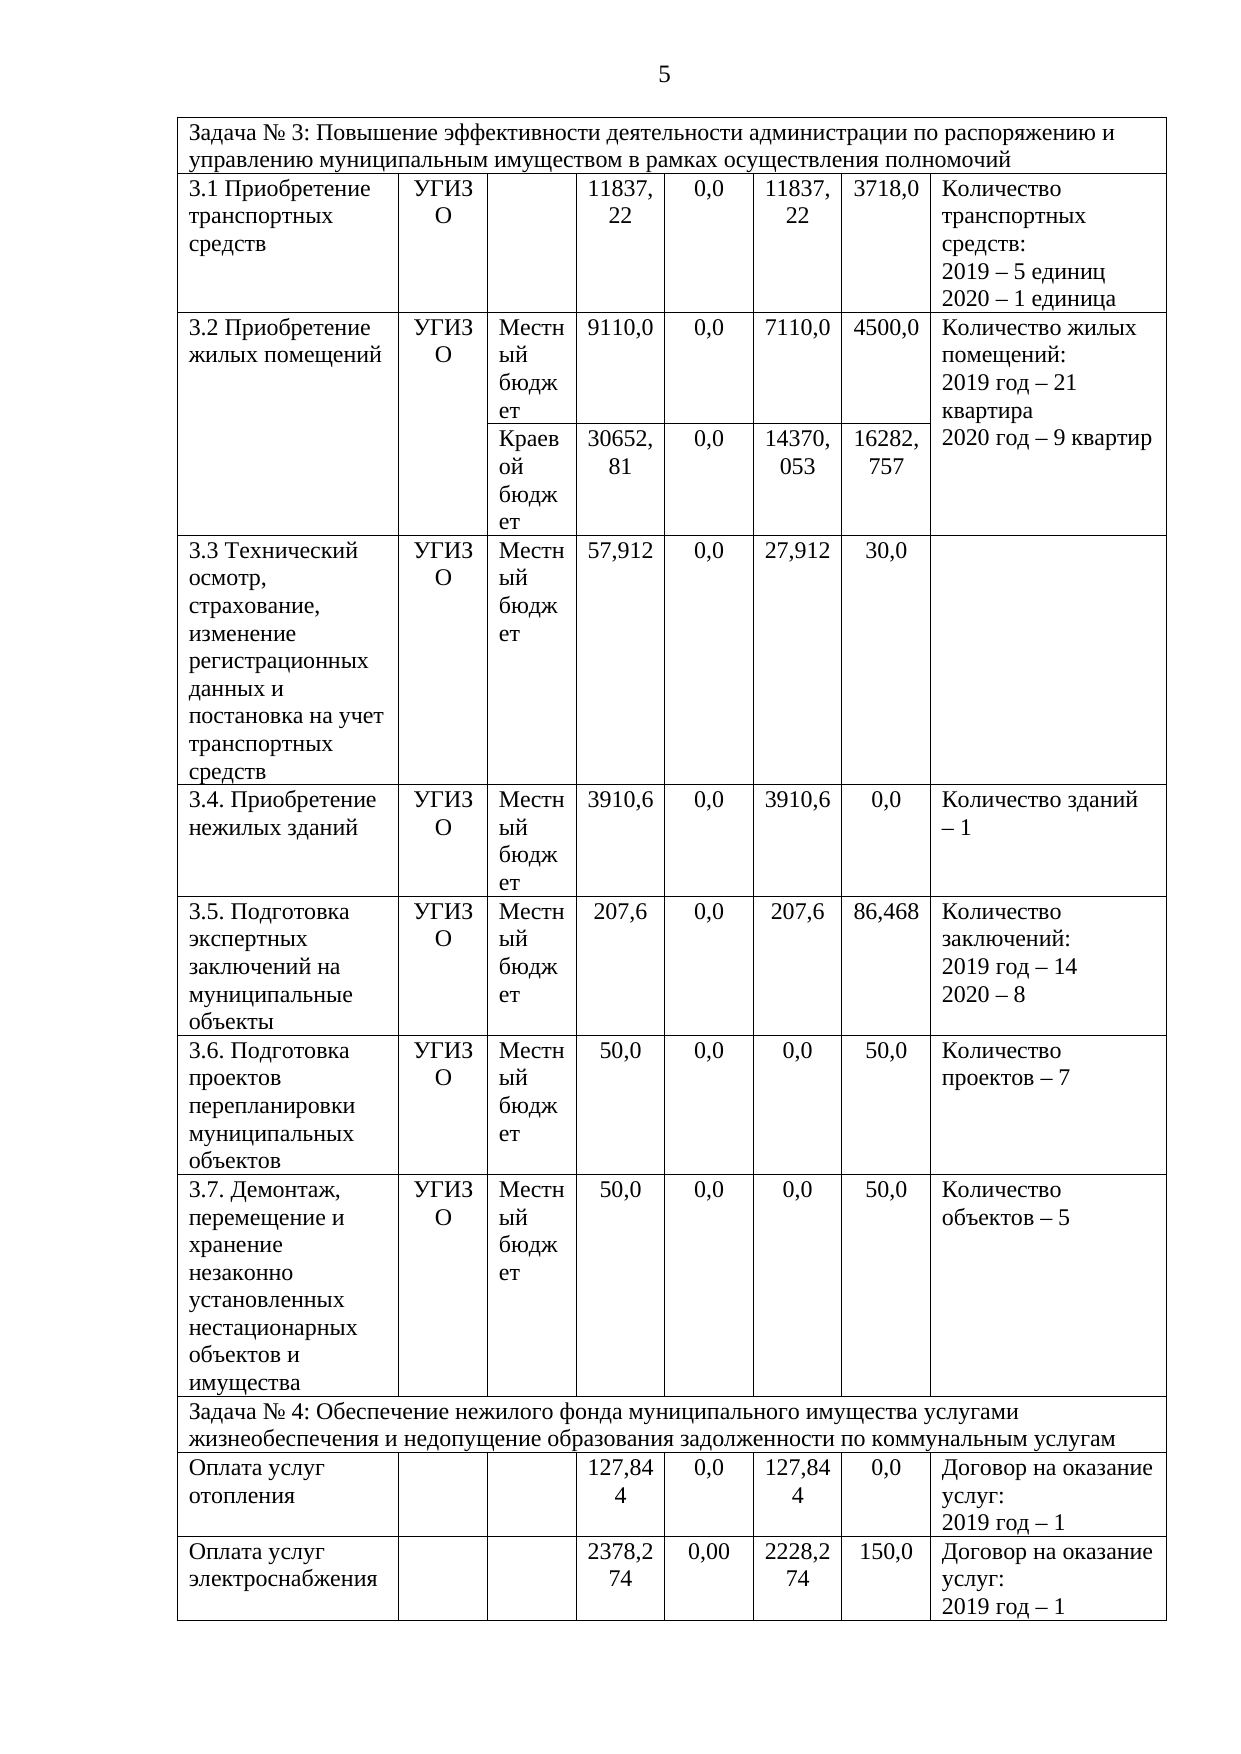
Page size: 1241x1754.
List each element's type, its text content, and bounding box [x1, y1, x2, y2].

table_cell 14370,053 [754, 424, 841, 535]
table_cell 3.2 Приобретение жилых помещений [178, 313, 398, 535]
table_cell 30,0 [842, 536, 930, 784]
table_cell УГИЗО [399, 313, 487, 535]
table_cell Местный бюджет [488, 536, 576, 784]
table_cell УГИЗО [399, 785, 487, 896]
table_cell 3910,6 [754, 785, 841, 896]
table_cell Количество проектов – 7 [931, 1036, 1166, 1174]
table_cell 11837,22 [754, 174, 841, 312]
table_cell 3.1 Приобретение транспортных средств [178, 174, 398, 312]
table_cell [931, 1537, 1166, 1620]
table_cell 3.4. Приобретение нежилых зданий [178, 785, 398, 896]
table_cell 207,6 [577, 897, 664, 1035]
table_cell 7110,0 [754, 313, 841, 423]
table_cell 0,0 [665, 424, 753, 535]
table_cell 0,0 [665, 174, 753, 312]
table_cell 50,0 [577, 1175, 664, 1396]
table_cell Местный бюджет [488, 313, 576, 423]
table_cell [488, 1537, 576, 1620]
table_cell Количество жилых помещений: 2019 год – 21 квартира 2020 год – 9 квартир [931, 313, 1166, 535]
table_cell 0,0 [665, 785, 753, 896]
table_cell 9110,0 [577, 313, 664, 423]
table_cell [178, 1537, 398, 1620]
table_cell 3.3 Технический осмотр, страхование, изменение регистрационных данных и постановка на учет транспортных средств [178, 536, 398, 784]
table_cell 0,0 [754, 1175, 841, 1396]
table_cell Местный бюджет [488, 1175, 576, 1396]
table_cell Местный бюджет [488, 785, 576, 896]
table_cell 4500,0 [842, 313, 930, 423]
table_cell Краевой бюджет [488, 424, 576, 535]
table_cell Местный бюджет [488, 897, 576, 1035]
table_cell 11837,22 [577, 174, 664, 312]
table_cell Количество объектов – 5 [931, 1175, 1166, 1396]
table_cell 50,0 [577, 1036, 664, 1174]
table_cell 0,0 [842, 785, 930, 896]
table_cell 2228,274 [754, 1537, 841, 1620]
table_cell Договор на оказание услуг: 2019 год – 1 [931, 1453, 1166, 1536]
table_cell 0,0 [842, 1453, 930, 1536]
table_cell 207,6 [754, 897, 841, 1035]
table_cell УГИЗО [399, 1175, 487, 1396]
table_cell [399, 1537, 487, 1620]
table_cell 0,0 [754, 1036, 841, 1174]
table_cell УГИЗО [399, 1036, 487, 1174]
table_cell 0,0 [665, 1036, 753, 1174]
table_cell 57,912 [577, 536, 664, 784]
table_cell 0,0 [665, 536, 753, 784]
table_cell Количество зданий – 1 [931, 785, 1166, 896]
table_cell [488, 174, 576, 312]
table_cell 2378,274 [577, 1537, 664, 1620]
table_cell 30652,81 [577, 424, 664, 535]
table_cell 3910,6 [577, 785, 664, 896]
table_cell УГИЗО [399, 897, 487, 1035]
table_cell 50,0 [842, 1036, 930, 1174]
table_cell 27,912 [754, 536, 841, 784]
table_cell 3.7. Демонтаж, перемещение и хранение незаконно установленных нестационарных объектов и имущества [178, 1175, 398, 1396]
table_cell 150,0 [842, 1537, 930, 1620]
table_cell УГИЗО [399, 174, 487, 312]
table_cell Местный бюджет [488, 1036, 576, 1174]
table_cell Задача № 3: Повышение эффективности деятельности администрации по распоряжению и управлению муниципальным имуществом в рамках осуществления полномочий [178, 118, 1166, 173]
table_cell Количество заключений: 2019 год – 14 2020 – 8 [931, 897, 1166, 1035]
table_cell 127,844 [577, 1453, 664, 1536]
table_cell [399, 1453, 487, 1536]
table_cell 3.6. Подготовка проектов перепланировки муниципальных объектов [178, 1036, 398, 1174]
table_cell [488, 1453, 576, 1536]
table_cell 3.5. Подготовка экспертных заключений на муниципальные объекты [178, 897, 398, 1035]
table_cell 0,0 [665, 1175, 753, 1396]
table_cell 0,00 [665, 1537, 753, 1620]
table_cell Задача № 4: Обеспечение нежилого фонда муниципального имущества услугами жизнеобеспечения и недопущение образования задолженности по коммунальным услугам [178, 1397, 1166, 1452]
table_cell 16282,757 [842, 424, 930, 535]
table_cell Количество транспортных средств: 2019 – 5 единиц 2020 – 1 единица [931, 174, 1166, 312]
table_cell 0,0 [665, 897, 753, 1035]
table_cell 86,468 [842, 897, 930, 1035]
table_cell 0,0 [665, 313, 753, 423]
table_cell 127,844 [754, 1453, 841, 1536]
table_cell Оплата услуг отопления [178, 1453, 398, 1536]
table_cell 3718,0 [842, 174, 930, 312]
table_cell 50,0 [842, 1175, 930, 1396]
table_cell УГИЗО [399, 536, 487, 784]
table_cell [931, 536, 1166, 784]
table_cell 0,0 [665, 1453, 753, 1536]
